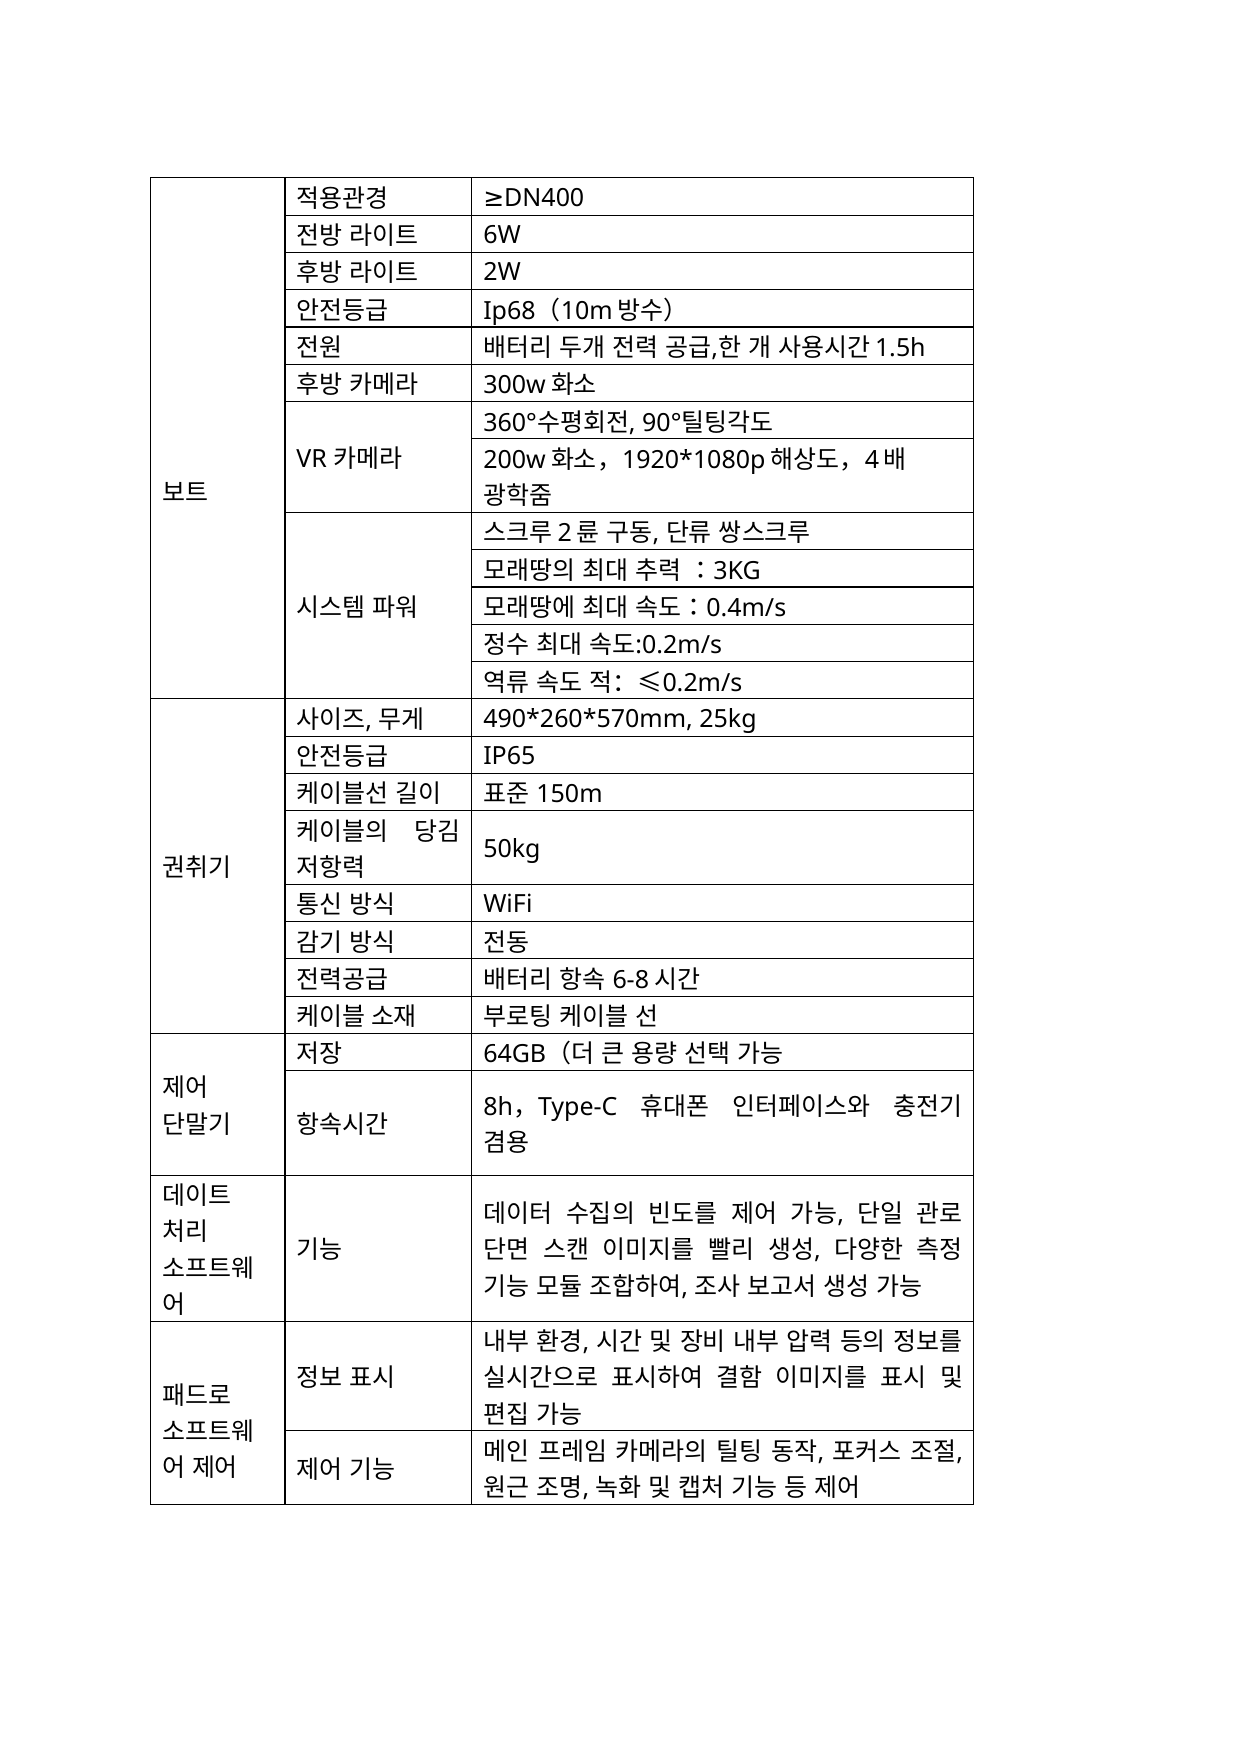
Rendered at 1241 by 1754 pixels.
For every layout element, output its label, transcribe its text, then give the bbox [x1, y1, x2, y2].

table_cell 모래땅에 최대 속도：0.4m/s [472, 588, 973, 624]
table_cell WiFi [472, 885, 973, 921]
table_cell 케이블 소재 [286, 997, 471, 1033]
table_cell 통신 방식 [286, 885, 471, 921]
table_cell Ip68（10m방수） [472, 290, 973, 326]
table_cell ≥DN400 [472, 178, 973, 214]
table_cell 제어 단말기 [151, 1034, 284, 1174]
table_cell 배터리 항속 6-8시간 [472, 959, 973, 996]
table_cell 역류 속도 적：≤0.2m/s [472, 662, 973, 698]
table_cell 적용관경 [286, 178, 471, 214]
table_cell 기능 [286, 1176, 471, 1321]
table_cell 메인 프레임 카메라의 틸팅 동작, 포커스 조절, 원근 조명, 녹화 및 캡처 기능 등 제어 [472, 1431, 973, 1504]
table_cell 64GB（더 큰 용량 선택 가능 [472, 1034, 973, 1070]
table_cell 권취기 [151, 699, 284, 1033]
table_cell 안전등급 [286, 737, 471, 773]
table_cell 데이터 수집의 빈도를 제어 가능, 단일 관로 단면 스캔 이미지를 빨리 생성, 다양한 측정 기능 모듈 조합하여, 조사 보고서 생성 가능 [472, 1176, 973, 1321]
table_cell 내부 환경, 시간 및 장비 내부 압력 등의 정보를 실시간으로 표시하여 결함 이미지를 표시 및 편집 가능 [472, 1322, 973, 1430]
table_cell 정보 표시 [286, 1322, 471, 1430]
table_cell 케이블의 당김 저항력 [286, 811, 471, 884]
table_cell 후방 카메라 [286, 365, 471, 401]
table_cell 패드로 소프트웨어 제어 [151, 1322, 284, 1504]
table_cell 6W [472, 216, 973, 252]
table_cell 490*260*570mm, 25kg [472, 699, 973, 736]
table_cell 전력공급 [286, 959, 471, 996]
table_cell 데이트 처리 소프트웨어 [151, 1176, 284, 1321]
table_cell 안전등급 [286, 290, 471, 326]
table_cell 저장 [286, 1034, 471, 1070]
table_cell 전방 라이트 [286, 216, 471, 252]
table_cell 시스템 파워 [286, 513, 471, 698]
table_cell 2W [472, 253, 973, 289]
table_cell 항속시간 [286, 1071, 471, 1174]
table_cell 8h，Type-C 휴대폰 인터페이스와 충전기 겸용 [472, 1071, 973, 1174]
table_cell 전동 [472, 922, 973, 958]
table_cell 스크루2륜 구동, 단류 쌍스크루 [472, 513, 973, 549]
table_cell 360°수평회전, 90°틸팅각도 [472, 402, 973, 438]
table_cell 후방 라이트 [286, 253, 471, 289]
table_cell 전원 [286, 328, 471, 364]
table_cell 부로팅 케이블 선 [472, 997, 973, 1033]
table_cell IP65 [472, 737, 973, 773]
table_cell 제어 기능 [286, 1431, 471, 1504]
table_cell 300w화소 [472, 365, 973, 401]
table_cell 모래땅의 최대 추력 ：3KG [472, 550, 973, 586]
table_cell 케이블선 길이 [286, 774, 471, 810]
table_cell 배터리 두개 전력 공급,한 개 사용시간1.5h [472, 328, 973, 364]
table_cell 50kg [472, 811, 973, 884]
table_cell 200w화소，1920*1080p해상도，4배 광학줌 [472, 439, 973, 512]
table_cell 표준 150m [472, 774, 973, 810]
table_cell 감기 방식 [286, 922, 471, 958]
table_cell VR 카메라 [286, 402, 471, 512]
table_cell 정수 최대 속도:0.2m/s [472, 625, 973, 661]
table_cell 사이즈, 무게 [286, 699, 471, 736]
